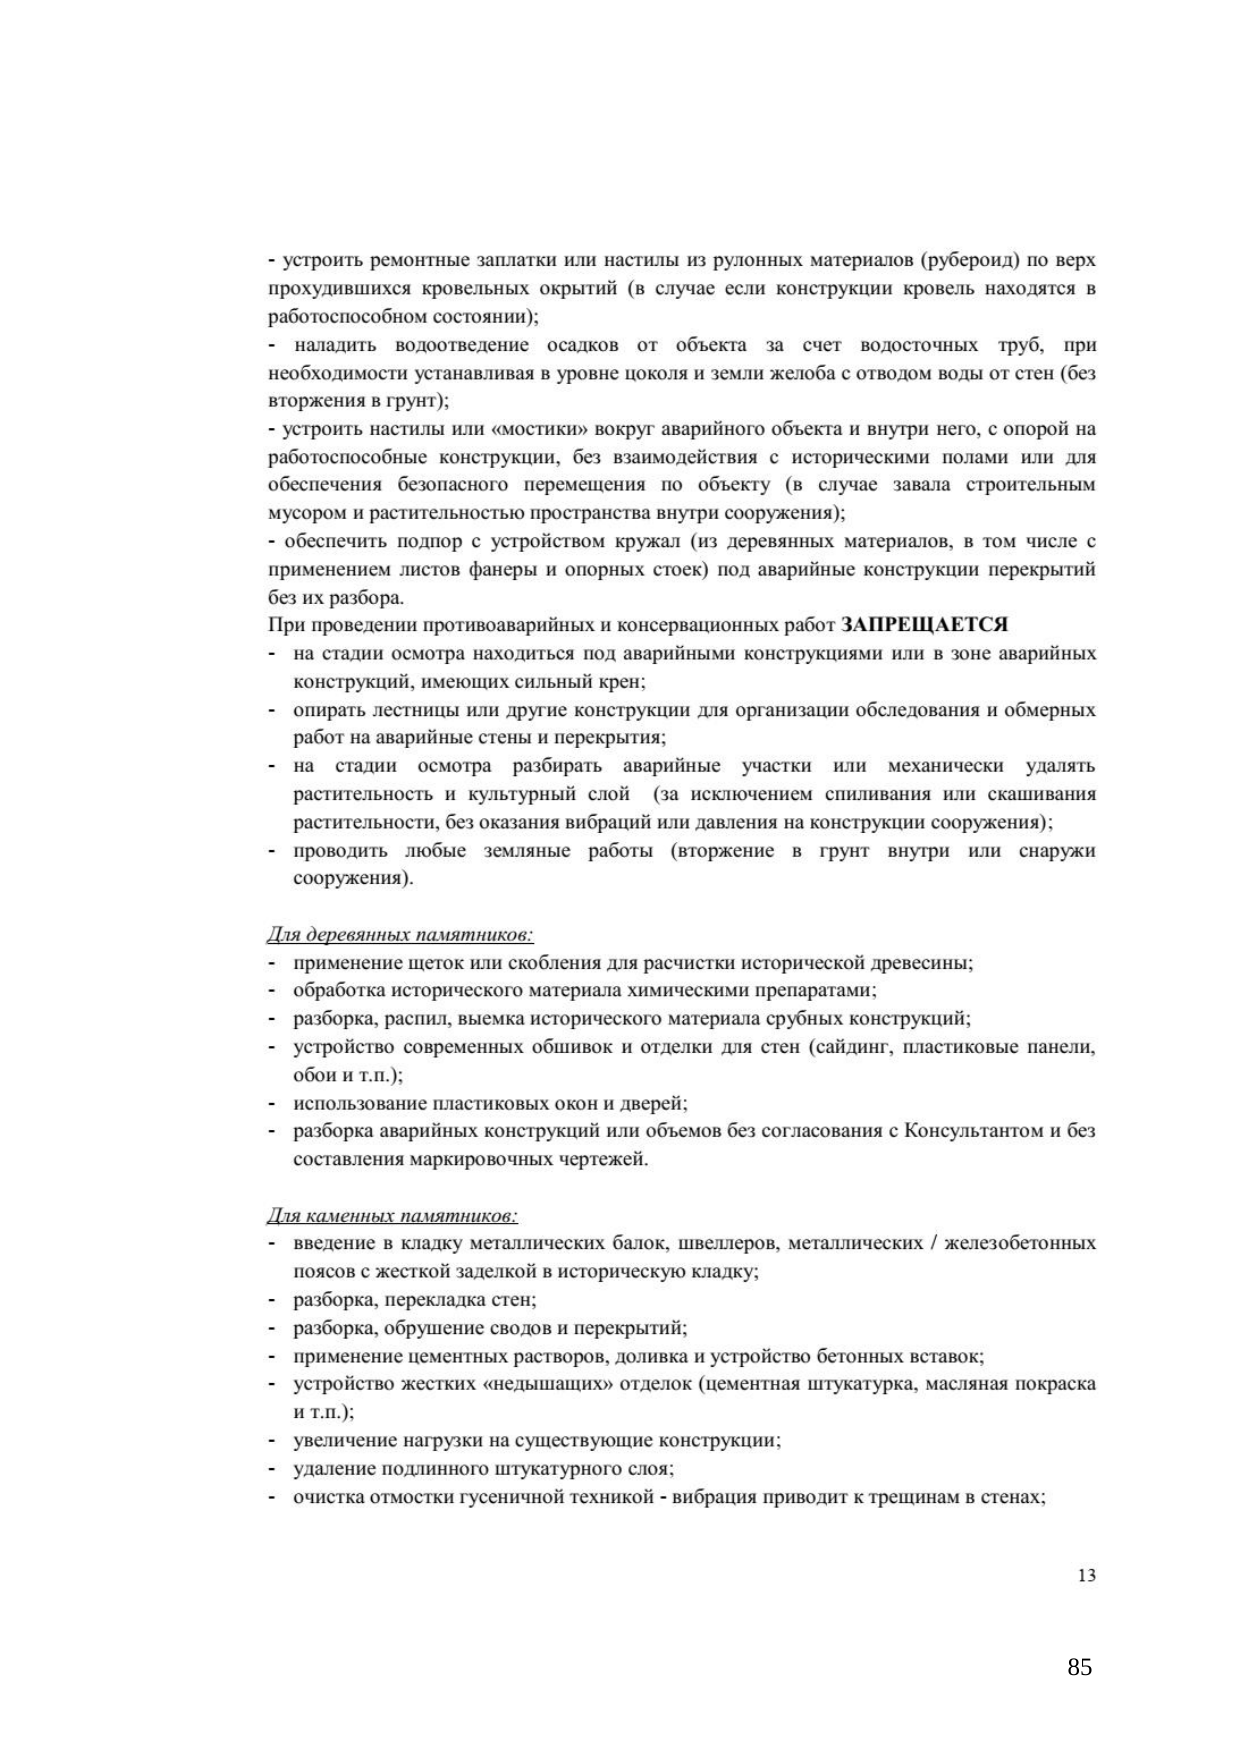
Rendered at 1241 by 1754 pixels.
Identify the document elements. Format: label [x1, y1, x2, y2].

picture [118, 147, 1172, 1607]
